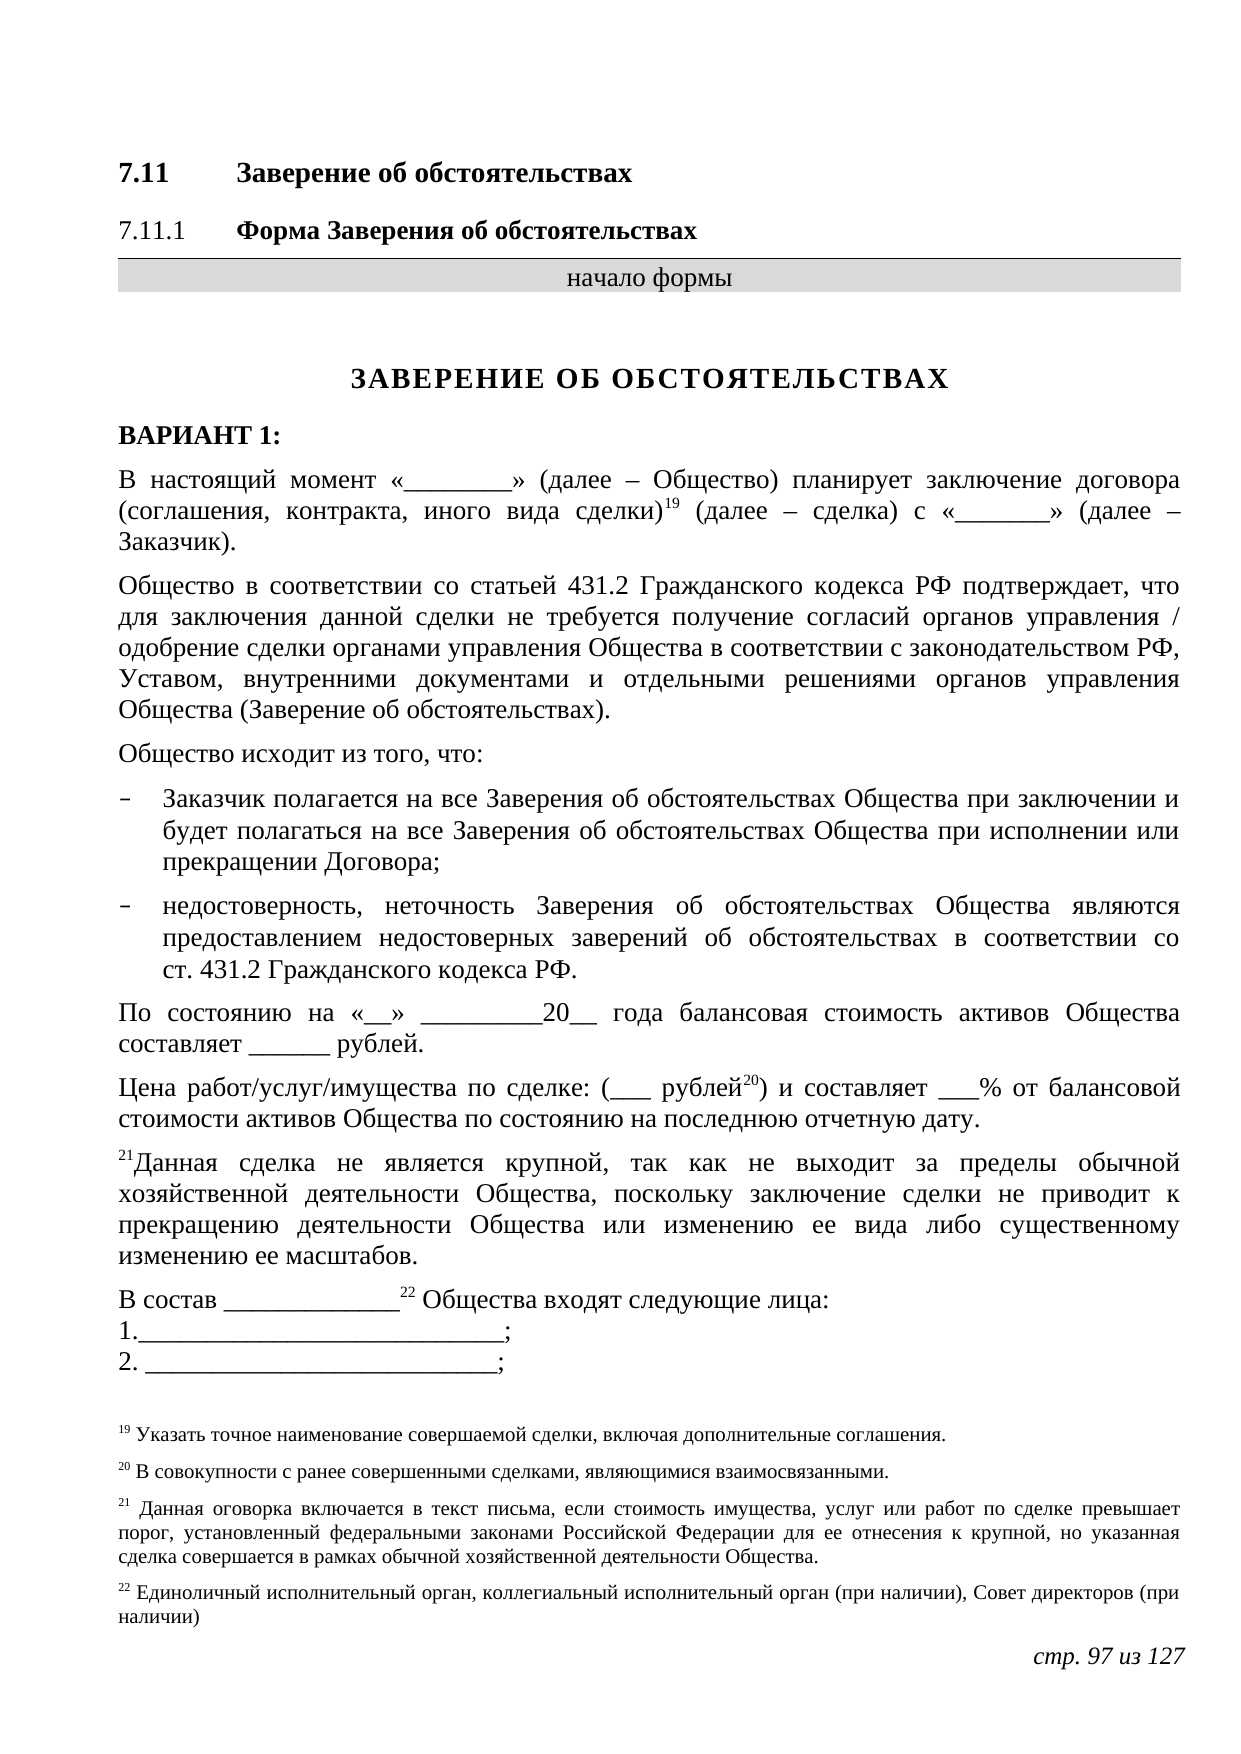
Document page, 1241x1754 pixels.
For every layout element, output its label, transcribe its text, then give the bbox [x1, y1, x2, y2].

text В настоящий момент «________» (далее – Общество) планирует заключение договора (соглашения, контракта, иного вида сделки) (далее – сделка) с «_______» (далее – Заказчик). [118, 463, 1181, 556]
text ВАРИАНТ 1: [118, 419, 1181, 450]
text В состав _____________ Общества входят следующие лица: [118, 1283, 1181, 1314]
list Заказчик полагается на все Заверения об обстоятельствах Общества при заключении и будет полагаться на все Заверения об обстоятельствах Общества при исполнении или прекращении Договора; [118, 781, 1181, 876]
text 2. __________________________; [118, 1345, 1181, 1376]
text 1.___________________________; [118, 1314, 1181, 1345]
text По состоянию на «__» _________20__ года балансовая стоимость активов Общества составляет ______ рублей. [118, 996, 1181, 1059]
text начало формы [118, 259, 1181, 292]
subtitle Заверение об обстоятельствах [118, 156, 1181, 189]
text Заверение об обстоятельствах [118, 361, 1181, 394]
text Цена работ/услуг/имущества по сделке: (___ рублей) и составляет ___% от балансовой стоимости активов Общества по состоянию на последнюю отчетную дату. [118, 1071, 1181, 1133]
list недостоверность, неточность Заверения об обстоятельствах Общества являются предоставлением недостоверных заверений об обстоятельствах в соответствии со ст. 431.2 Гражданского кодекса РФ. [118, 888, 1181, 984]
text Общество исходит из того, что: [118, 737, 1181, 768]
text Общество в соответствии со статьей 431.2 Гражданского кодекса РФ подтверждает, что для заключения данной сделки не требуется получение согласий органов управления / одобрение сделки органами управления Общества в соответствии с законодательством РФ, Уставом, внутренними документами и отдельными решениями органов управления Общества (Заверение об обстоятельствах). [118, 569, 1181, 724]
text Данная сделка не является крупной, так как не выходит за пределы обычной хозяйственной деятельности Общества, поскольку заключение сделки не приводит к прекращению деятельности Общества или изменению ее вида либо существенному изменению ее масштабов. [118, 1146, 1181, 1271]
list Форма Заверения об обстоятельствах [118, 214, 1181, 245]
